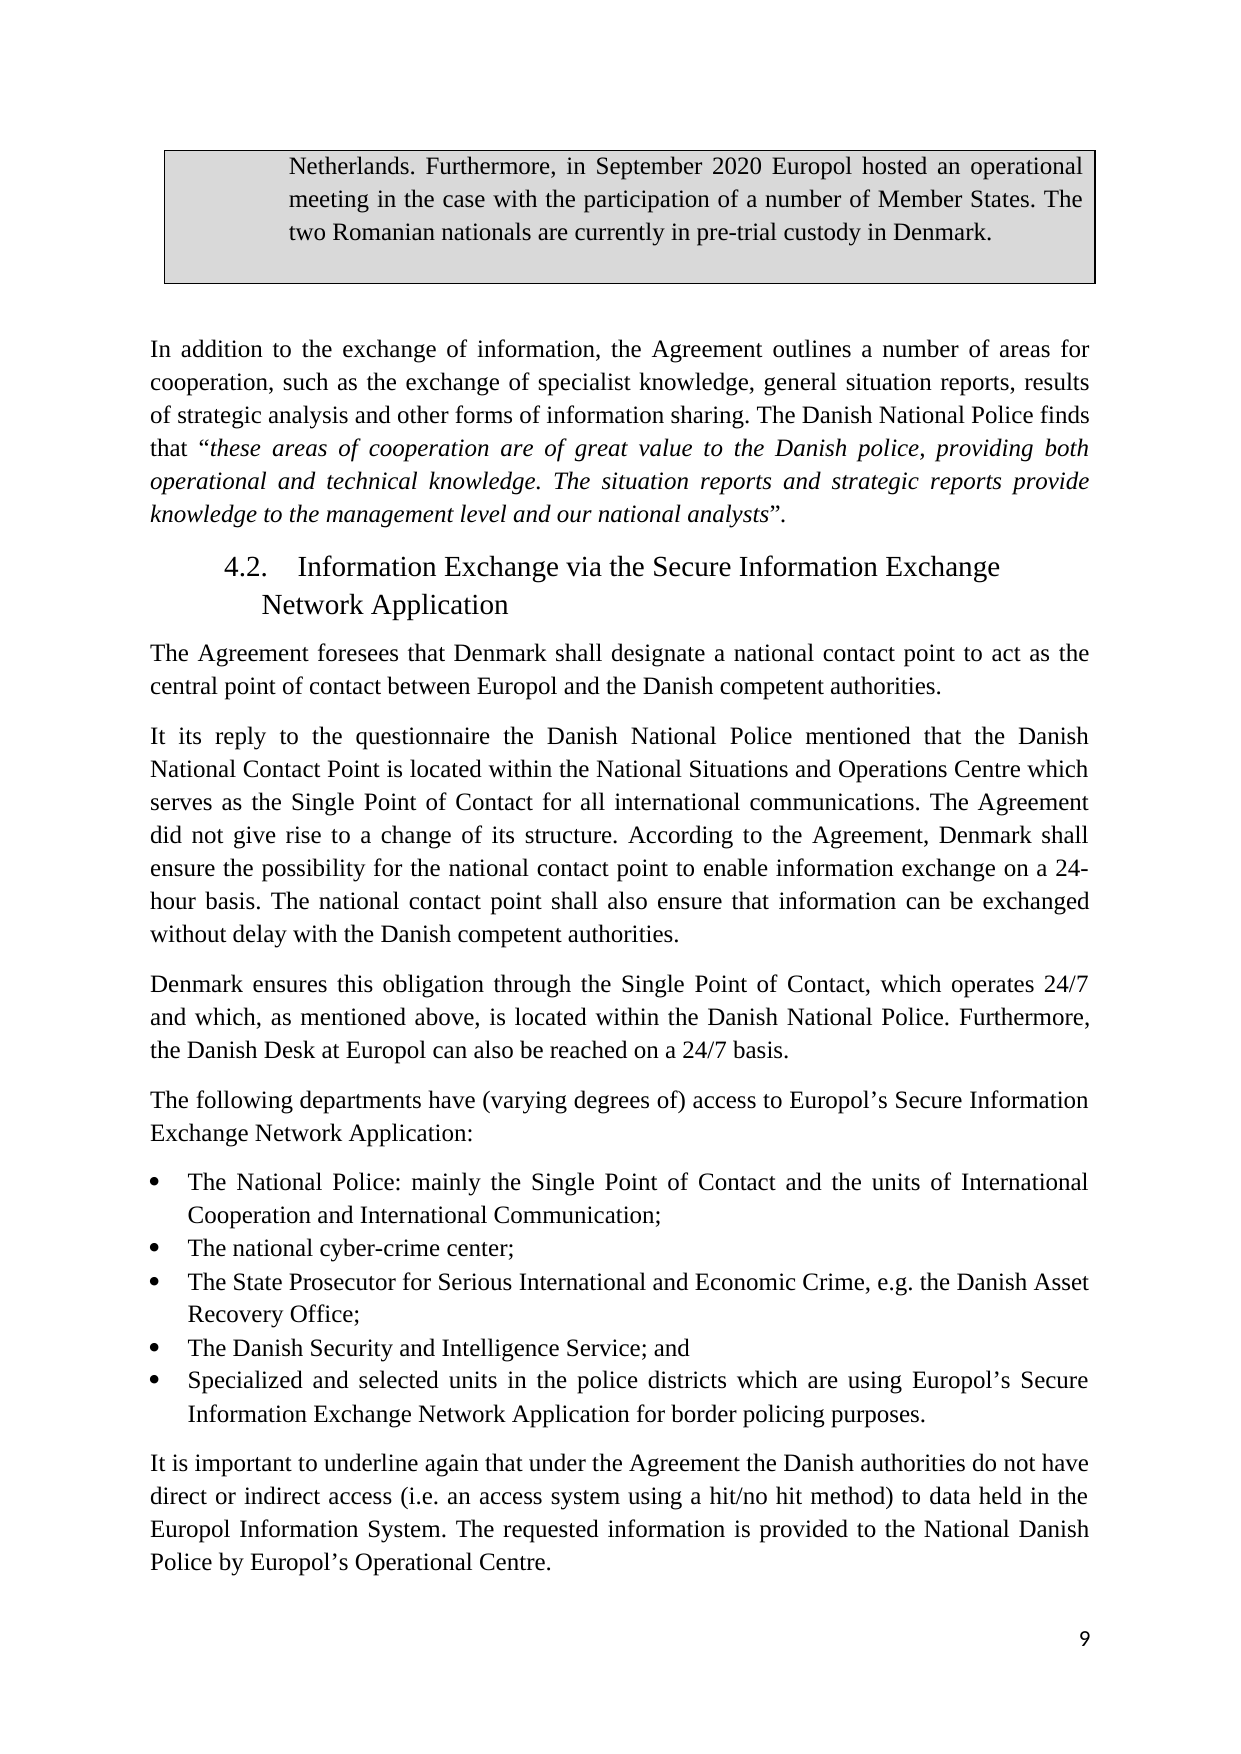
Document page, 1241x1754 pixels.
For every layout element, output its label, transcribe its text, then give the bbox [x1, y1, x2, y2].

text The following departments have (varying degrees of) access to Europol’s Secure Information Exchange Network Application: [150, 1085, 1090, 1147]
list Specialized and selected units in the police districts which are using Europol’s Secure Information Exchange Network Application for border policing purposes. [150, 1366, 1090, 1427]
list The State Prosecutor for Serious International and Economic Crime, e.g. the Danish Asset Recovery Office; [150, 1267, 1090, 1328]
list The National Police: mainly the Single Point of Contact and the units of International Cooperation and International Communication; [150, 1167, 1090, 1229]
text The Agreement foresees that Denmark shall designate a national contact point to act as the central point of contact between Europol and the Danish competent authorities. [150, 638, 1090, 700]
subtitle Information Exchange via the Secure Information Exchange Network Application [224, 549, 1090, 621]
text In addition to the exchange of information, the Agreement outlines a number of areas for cooperation, such as the exchange of specialist knowledge, general situation reports, results of strategic analysis and other forms of information sharing. The Danish National Police finds that “these areas of cooperation are of great value to the Danish police, providing both operational and technical knowledge. The situation reports and strategic reports provide knowledge to the management level and our national analysts”. [150, 334, 1090, 528]
text Denmark ensures this obligation through the Single Point of Contact, which operates 24/7 and which, as mentioned above, is located within the Danish National Police. Furthermore, the Danish Desk at Europol can also be reached on a 24/7 basis. [150, 969, 1090, 1064]
text It its reply to the questionnaire the Danish National Police mentioned that the Danish National Contact Point is located within the National Situations and Operations Centre which serves as the Single Point of Contact for all international communications. The Agreement did not give rise to a change of its structure. According to the Agreement, Denmark shall ensure the possibility for the national contact point to enable information exchange on a 24-hour basis. The national contact point shall also ensure that information can be exchanged without delay with the Danish competent authorities. [150, 721, 1090, 948]
text It is important to underline again that under the Agreement the Danish authorities do not have direct or indirect access (i.e. an access system using a hit/no hit method) to data held in the Europol Information System. The requested information is provided to the National Danish Police by Europol’s Operational Centre. [150, 1448, 1090, 1576]
list The Danish Security and Intelligence Service; and [150, 1333, 1090, 1361]
list The national cyber-crime center; [150, 1233, 1090, 1262]
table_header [165, 151, 1094, 283]
